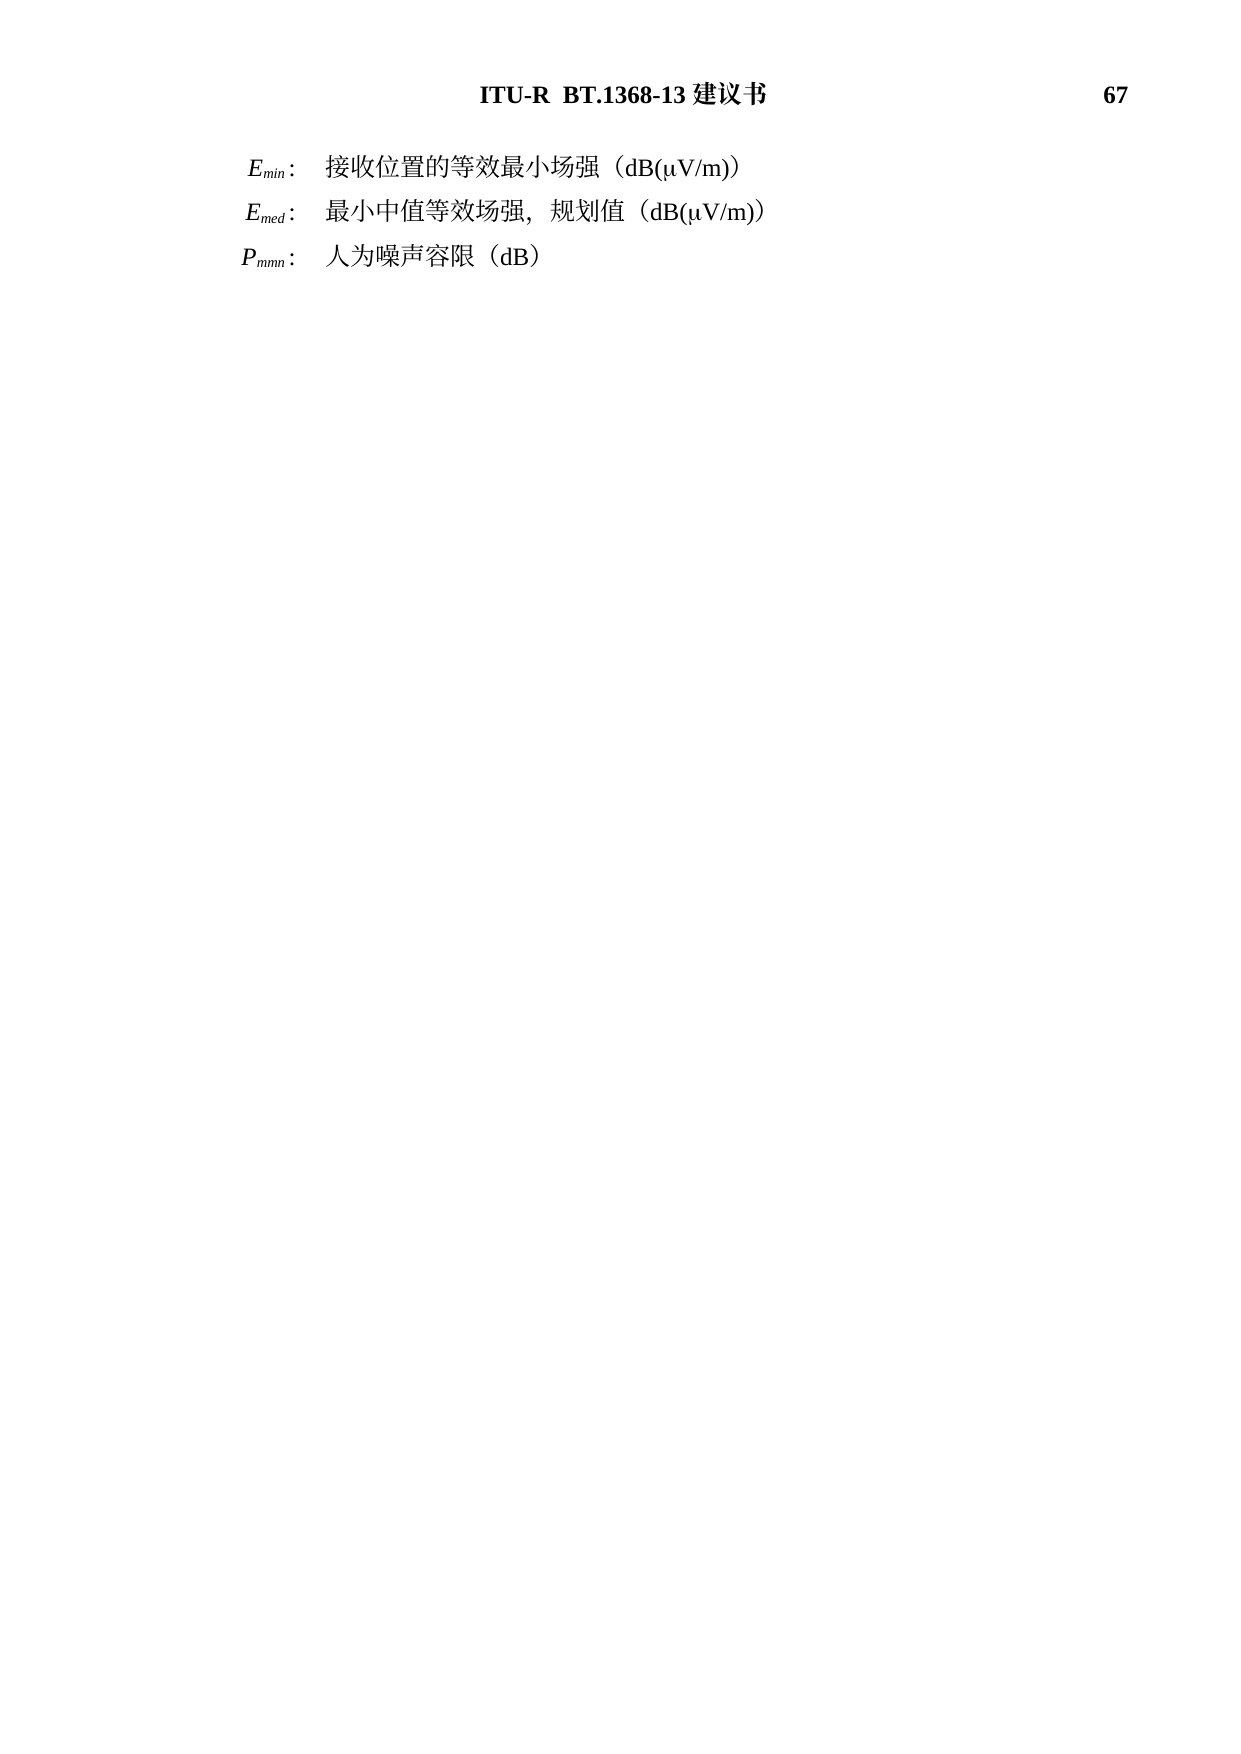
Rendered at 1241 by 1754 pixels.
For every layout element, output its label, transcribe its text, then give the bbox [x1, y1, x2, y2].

text Pmmn : 人为噪声容限（dB） [118, 236, 1122, 272]
text Emin : 接收位置的等效最小场强（dB(V/m)） [118, 148, 1122, 184]
text Emed : 最小中值等效场强，规划值（dB(V/m)） [118, 192, 1122, 228]
